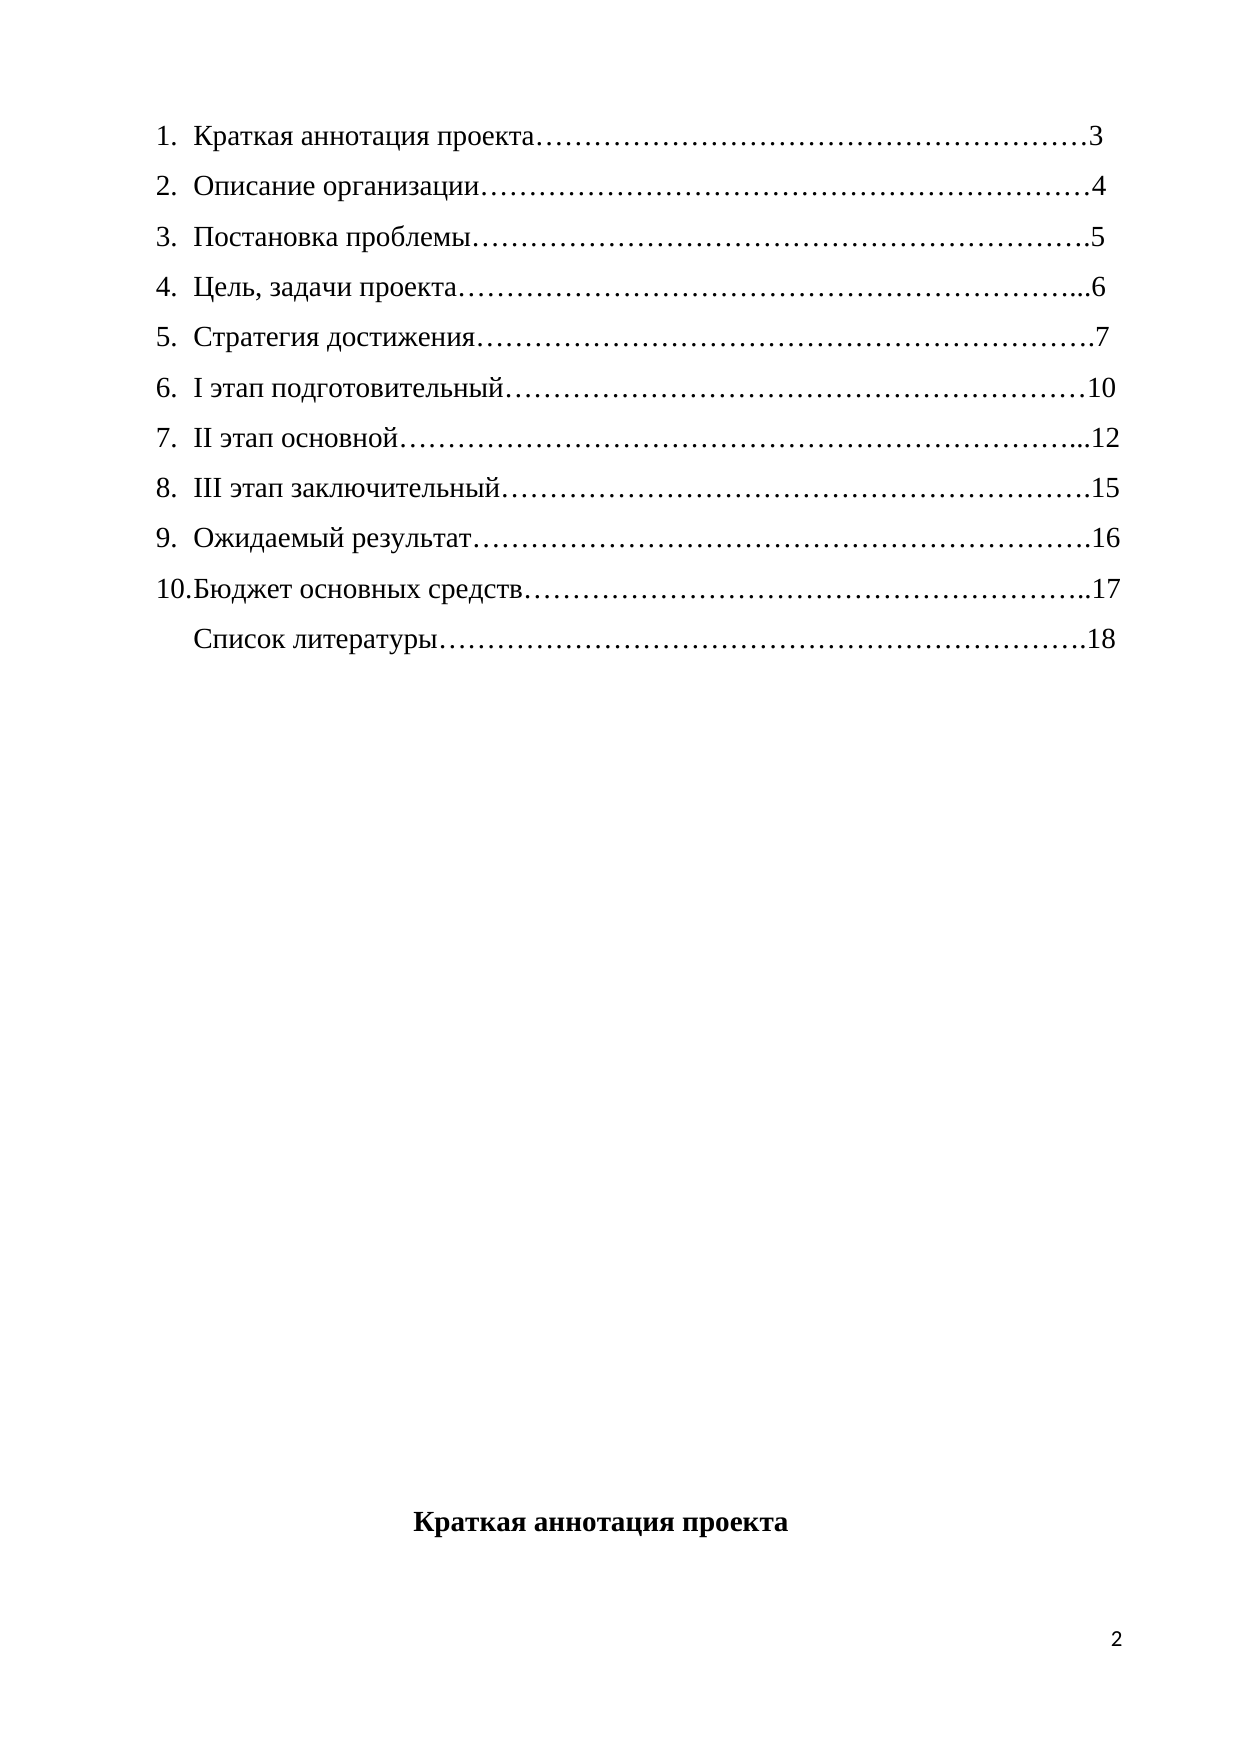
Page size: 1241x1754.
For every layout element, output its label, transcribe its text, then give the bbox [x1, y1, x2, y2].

list Ожидаемый результат……………………………………………………….16 [156, 521, 1122, 554]
list I этап подготовительный……………………………………………………10 [156, 370, 1122, 403]
list II этап основной……………………………………………………………...12 [156, 420, 1122, 453]
text Краткая аннотация проекта [413, 1504, 1122, 1538]
list Бюджет основных средств…………………………………………………..17 [156, 571, 1122, 604]
list Описание организации………………………………………………………4 [156, 168, 1122, 202]
list III этап заключительный…………………………………………………….15 [156, 470, 1122, 504]
list Постановка проблемы……………………………………………………….5 [156, 219, 1122, 252]
list Список литературы………………………………………………………….18 [193, 621, 1122, 655]
list Цель, задачи проекта………………………………………………………...6 [156, 269, 1122, 303]
list Краткая аннотация проекта…………………………………………………3 [156, 118, 1122, 152]
list Стратегия достижения……………………………………………………….7 [156, 319, 1122, 353]
